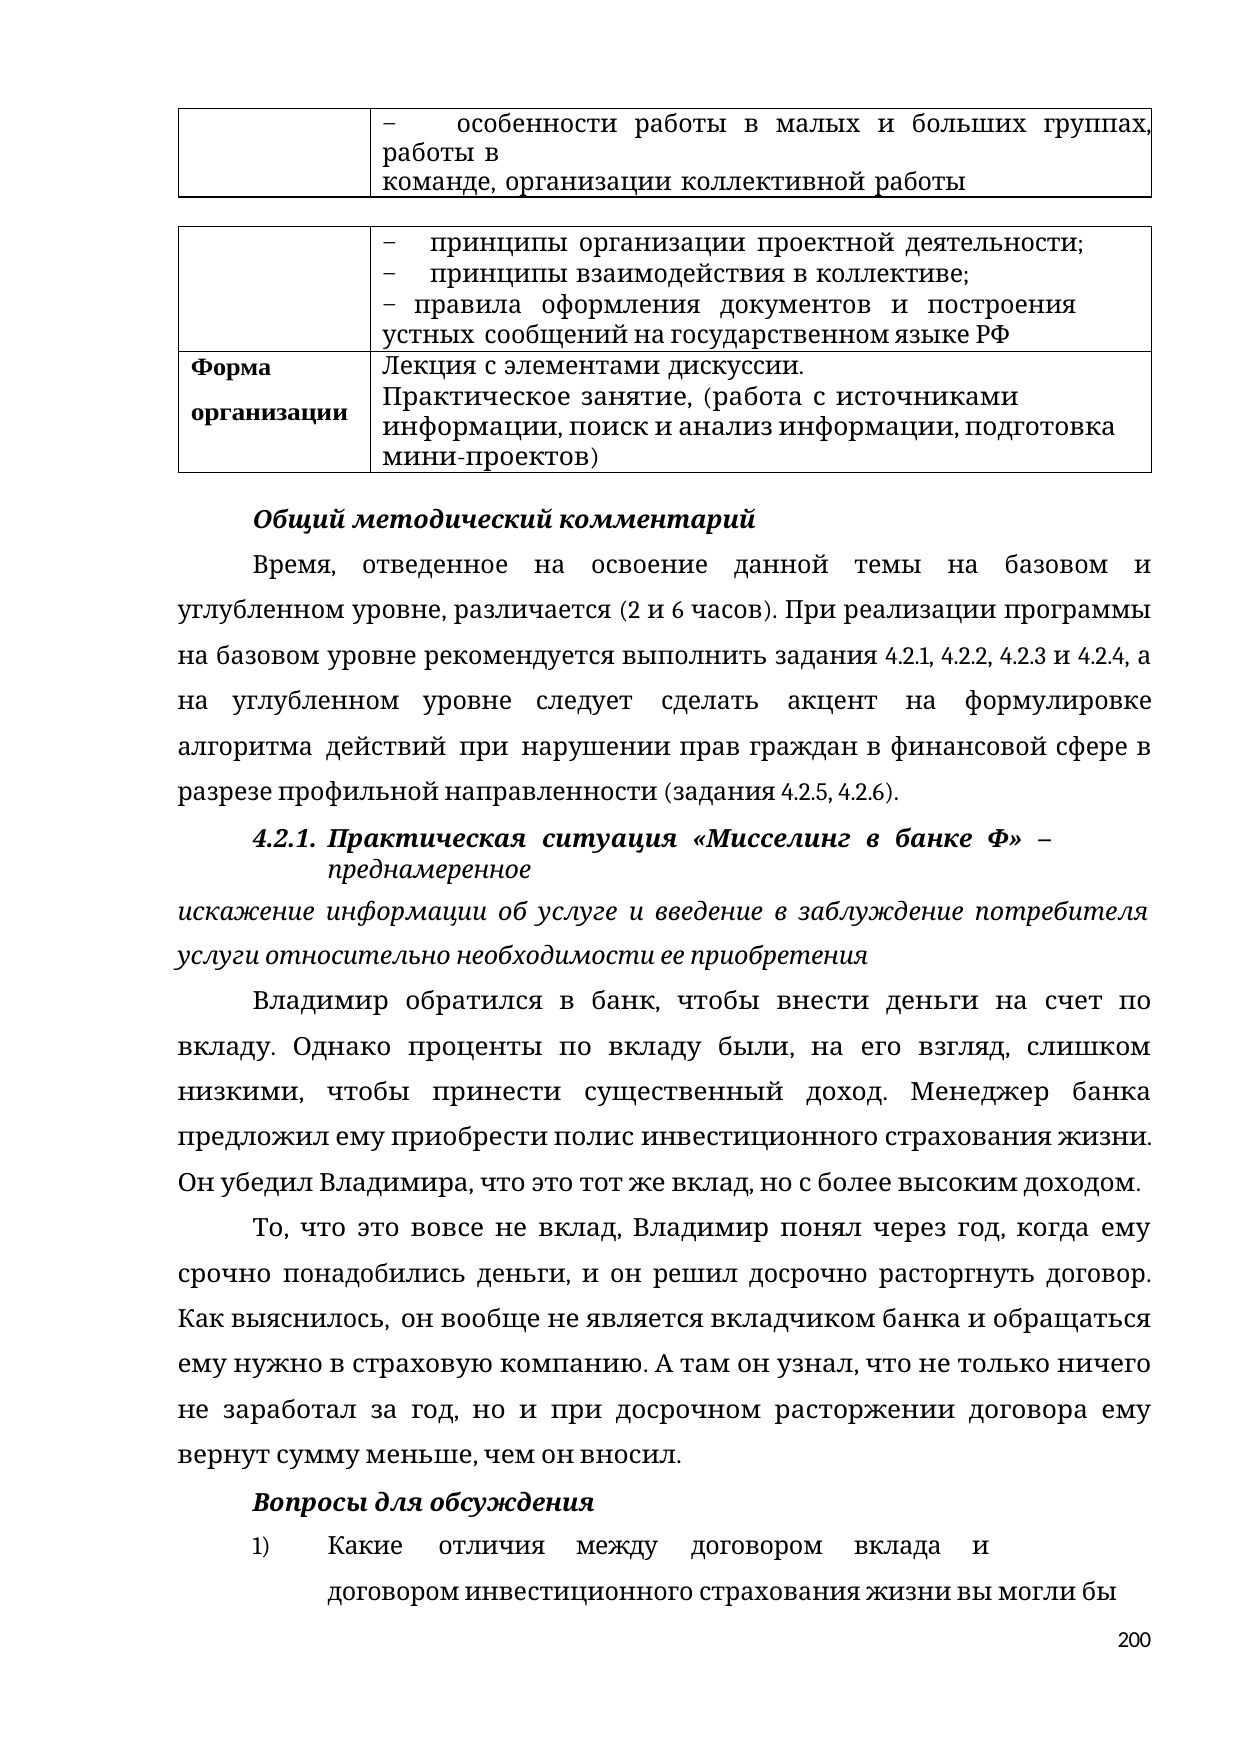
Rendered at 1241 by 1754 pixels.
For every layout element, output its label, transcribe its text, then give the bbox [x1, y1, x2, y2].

table_header − принципы организации проектной деятельности; − принципы взаимодействия в коллективе; − правила оформления документов и построения устных сообщений на государственном языке РФ [371, 227, 1151, 351]
table_cell Форма организации [179, 352, 370, 472]
text Владимир обратился в банк, чтобы внести деньги на счет по вкладу. Однако проценты по вкладу были, на его взгляд, слишком низкими, чтобы принести существенный доход. Менеджер банка предложил ему приобрести полис инвестиционного страхования жизни. Он убедил Владимира, что это тот же вклад, но с более высоким доходом. [177, 987, 1152, 1197]
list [177, 1532, 1152, 1606]
text искажение информации об услуге и введение в заблуждение потребителя услуги относительно необходимости ее приобретения [177, 898, 1151, 971]
table_header [179, 227, 370, 351]
text То, что это вовсе не вклад, Владимир понял через год, когда ему срочно понадобились деньги, и он решил досрочно расторгнуть договор. Как выяснилось, он вообще не является вкладчиком банка и обращаться ему нужно в страховую компанию. А там он узнал, что не только ничего не заработал за год, но и при досрочном расторжении договора ему вернут сумму меньше, чем он вносил. [177, 1214, 1152, 1470]
subtitle Вопросы для обсуждения [252, 1487, 1181, 1517]
text Время, отведенное на освоение данной темы на базовом и углубленном уровне, различается (2 и 6 часов). При реализации программы на базовом уровне рекомендуется выполнить задания 4.2.1, 4.2.2, 4.2.3 и 4.2.4, а на углубленном уровне следует сделать акцент на формулировке алгоритма действий при нарушении прав граждан в финансовой сфере в разрезе профильной направленности (задания 4.2.5, 4.2.6). [177, 551, 1152, 807]
list Практическая ситуация «Мисселинг в банке Ф» – преднамеренное [252, 823, 1181, 884]
table_header [179, 109, 370, 196]
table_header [371, 109, 1151, 196]
subtitle Общий методический комментарий [252, 502, 1181, 536]
table_cell Лекция с элементами дискуссии. Практическое занятие, (работа с источниками информации, поиск и анализ информации, подготовка мини-проектов) [371, 352, 1151, 472]
